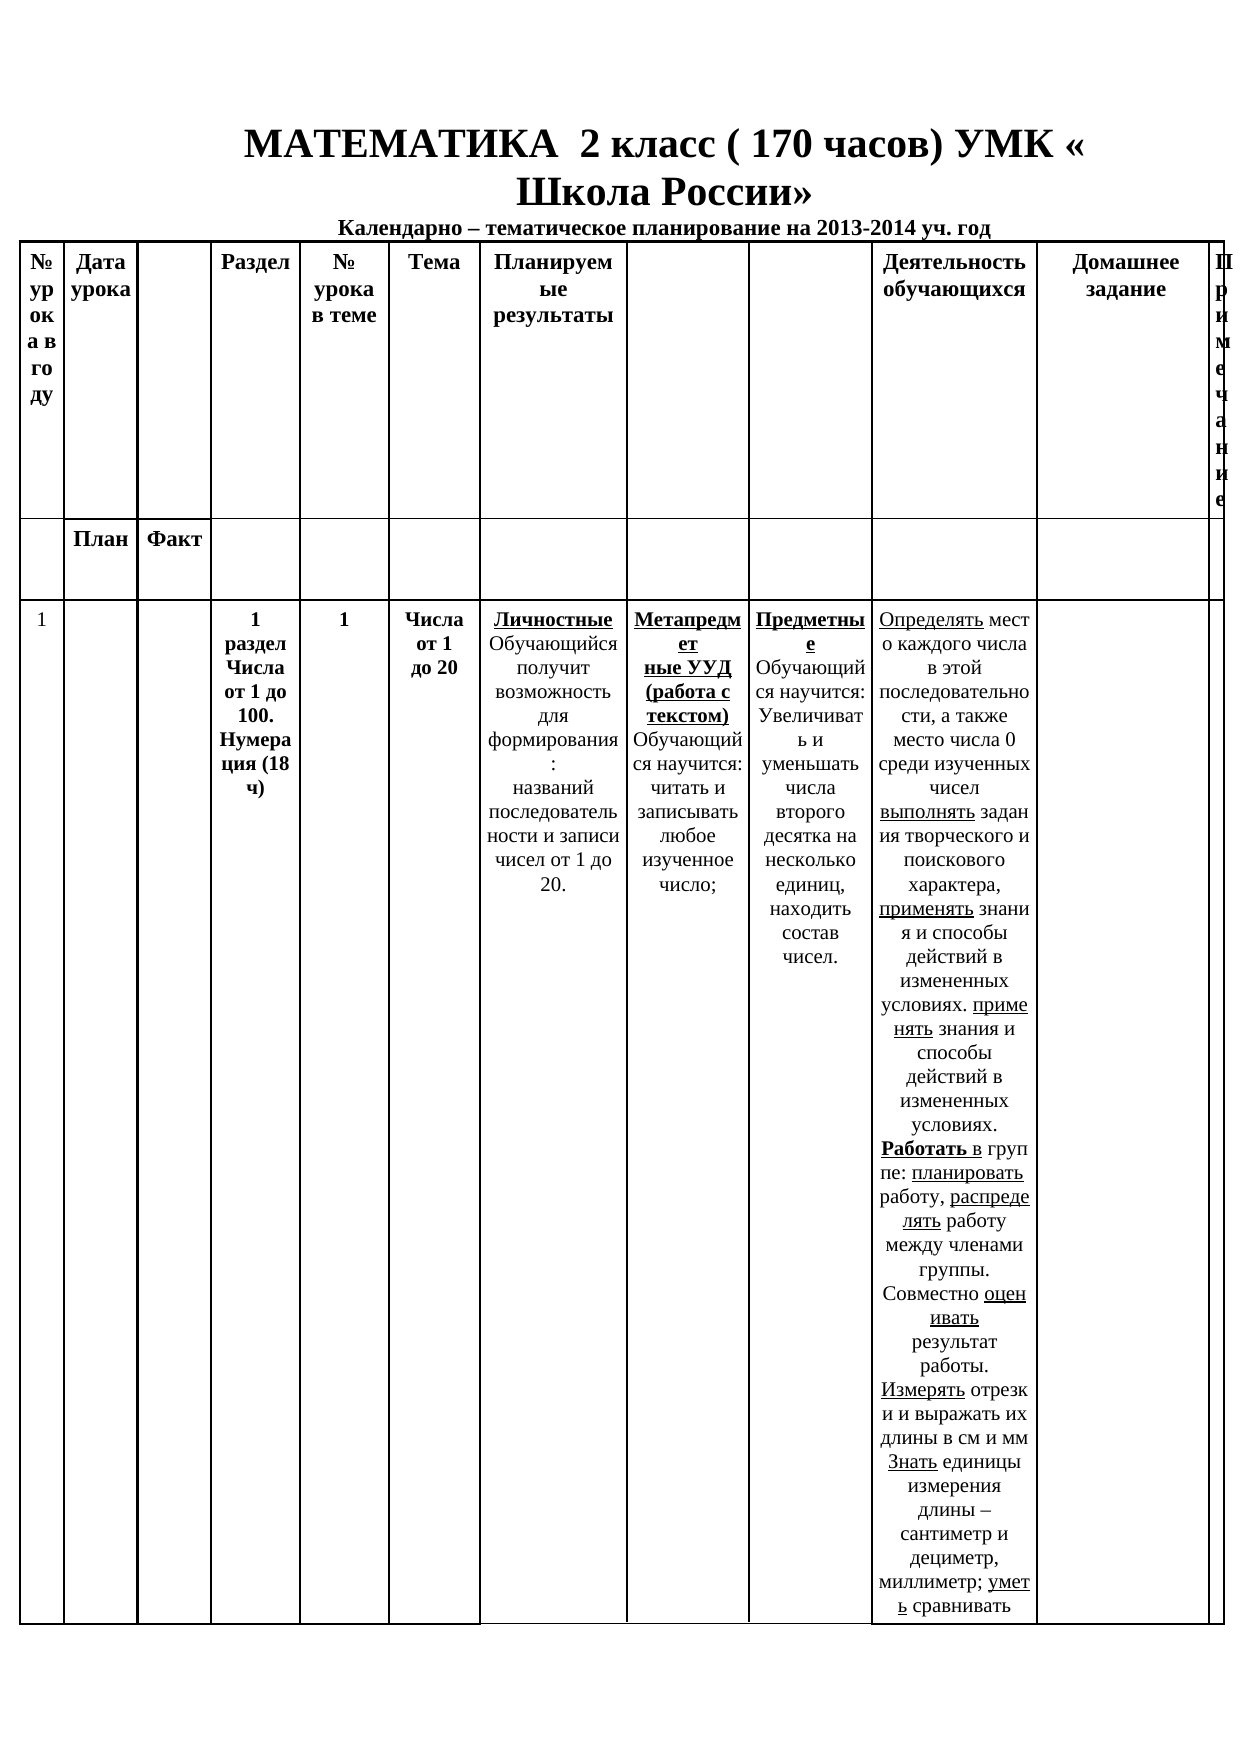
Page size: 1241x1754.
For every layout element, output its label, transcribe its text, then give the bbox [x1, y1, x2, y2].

table_cell [1210, 519, 1223, 599]
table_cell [873, 601, 1036, 1623]
table_cell [481, 519, 626, 599]
table_cell [628, 519, 748, 599]
table_header Тема [390, 243, 479, 518]
table_header Деятельность обучающихся [873, 243, 1036, 518]
table_header [628, 243, 748, 518]
table_cell [21, 519, 63, 599]
table_header Раздел [212, 243, 299, 518]
table_header Домашнее задание [1038, 243, 1208, 518]
table_header [750, 243, 871, 518]
table_cell 1 [301, 601, 388, 1623]
table_cell [1210, 601, 1223, 1623]
table_cell [750, 519, 871, 599]
table_cell Факт [139, 520, 210, 599]
table_cell [139, 601, 210, 1623]
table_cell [749, 601, 871, 1623]
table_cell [212, 601, 299, 1623]
table_cell [212, 519, 299, 599]
table_cell План [65, 520, 136, 599]
table_header Планируемые результаты [481, 243, 626, 518]
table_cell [627, 601, 749, 1623]
text МАТЕМАТИКА 2 класс ( 170 часов) УМК « Школа России» [177, 118, 1152, 214]
table_header Дата урока [65, 243, 136, 518]
table_cell Числа от 1 до 20 [390, 601, 479, 1623]
table_header Примечание [1210, 243, 1223, 518]
table_cell [1038, 519, 1208, 599]
text Календарно – тематическое планирование на 2013-2014 уч. год [177, 214, 1152, 240]
table_header № урока в году [21, 243, 63, 518]
table_cell [1038, 601, 1208, 1623]
table_cell [65, 601, 136, 1623]
table_cell 1 [21, 601, 63, 1623]
table_cell [390, 519, 479, 599]
table_header [139, 243, 210, 518]
table_header № урока в теме [301, 243, 388, 518]
table_cell [873, 519, 1036, 599]
table_cell [301, 519, 388, 599]
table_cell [481, 601, 627, 1623]
